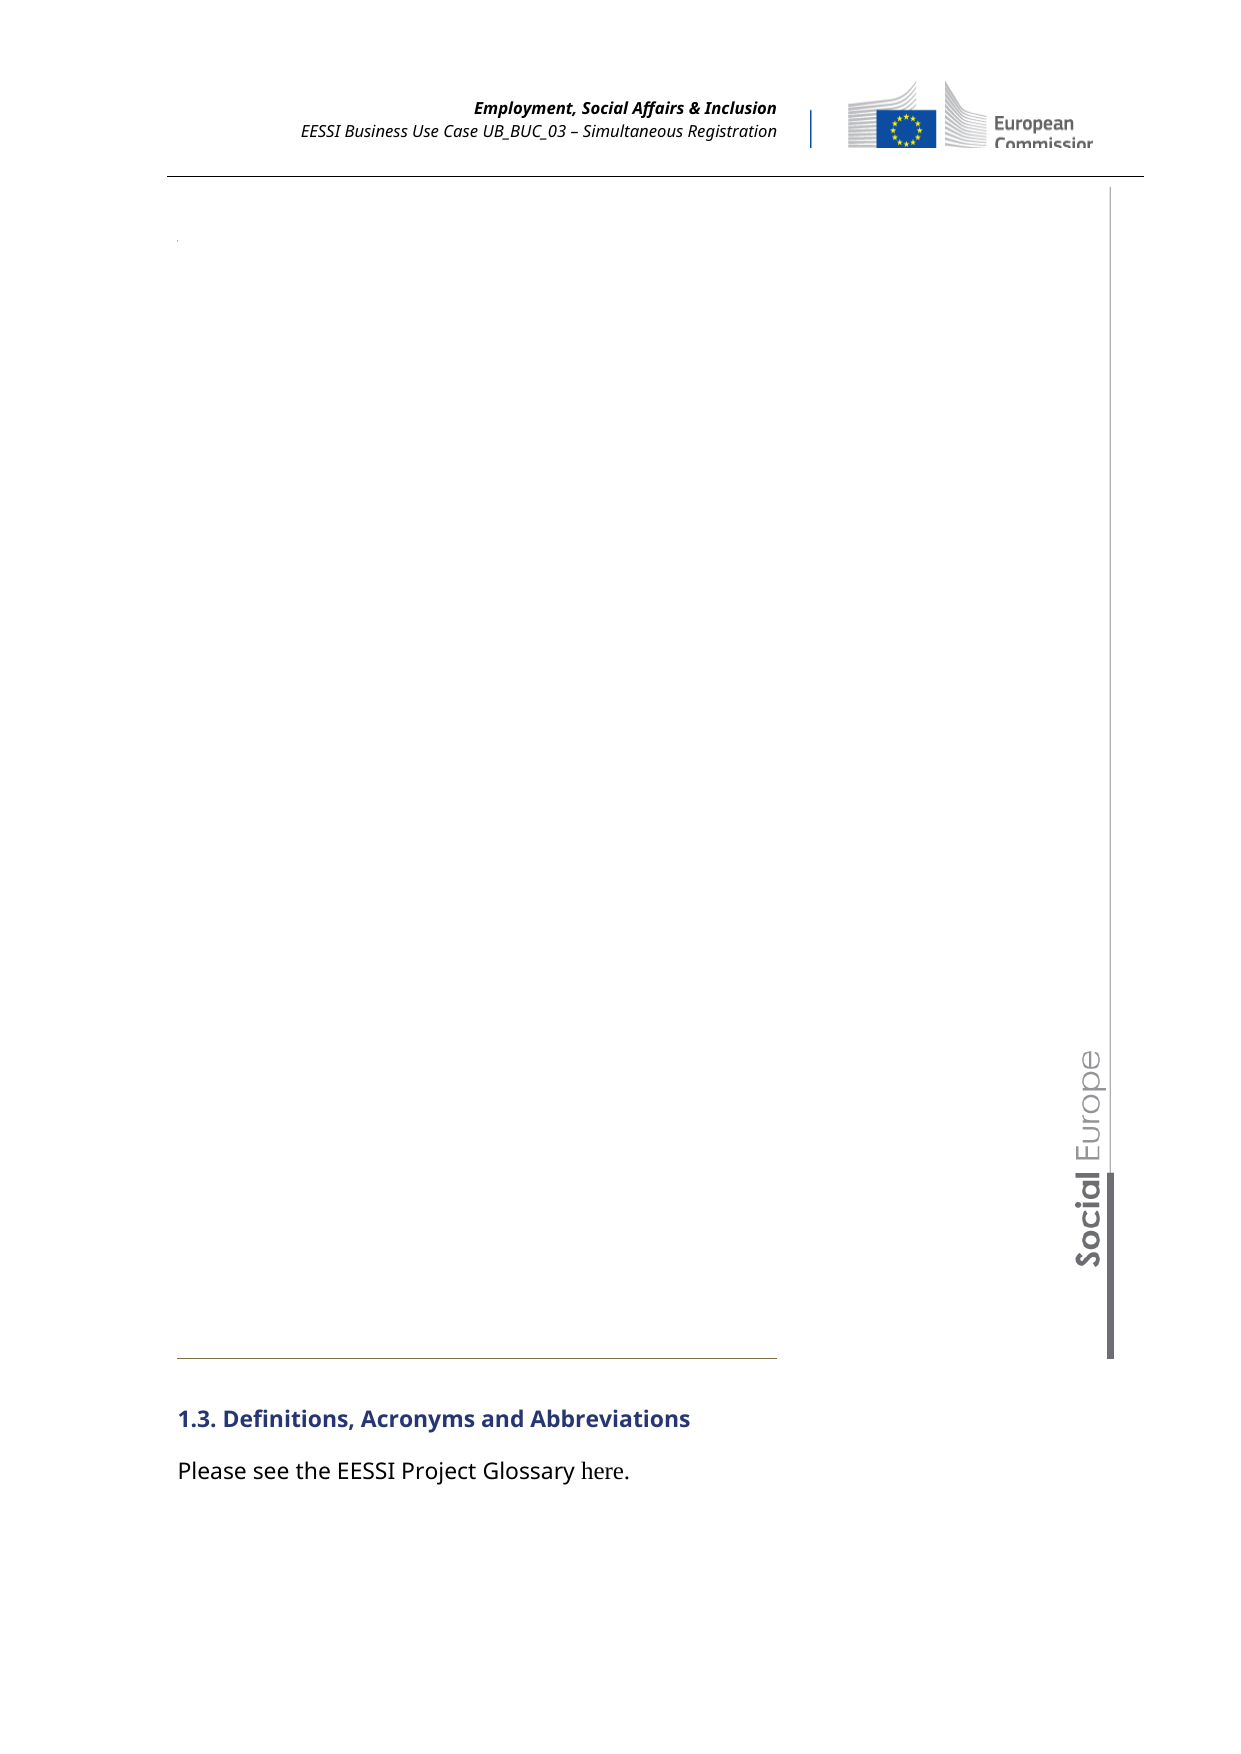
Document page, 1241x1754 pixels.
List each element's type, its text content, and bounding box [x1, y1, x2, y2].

text Please see the EESSI Project Glossary here. [177, 1455, 1092, 1486]
subtitle Definitions, Acronyms and Abbreviations [177, 1403, 1092, 1434]
picture [177, 187, 1114, 1359]
picture [808, 81, 1093, 147]
